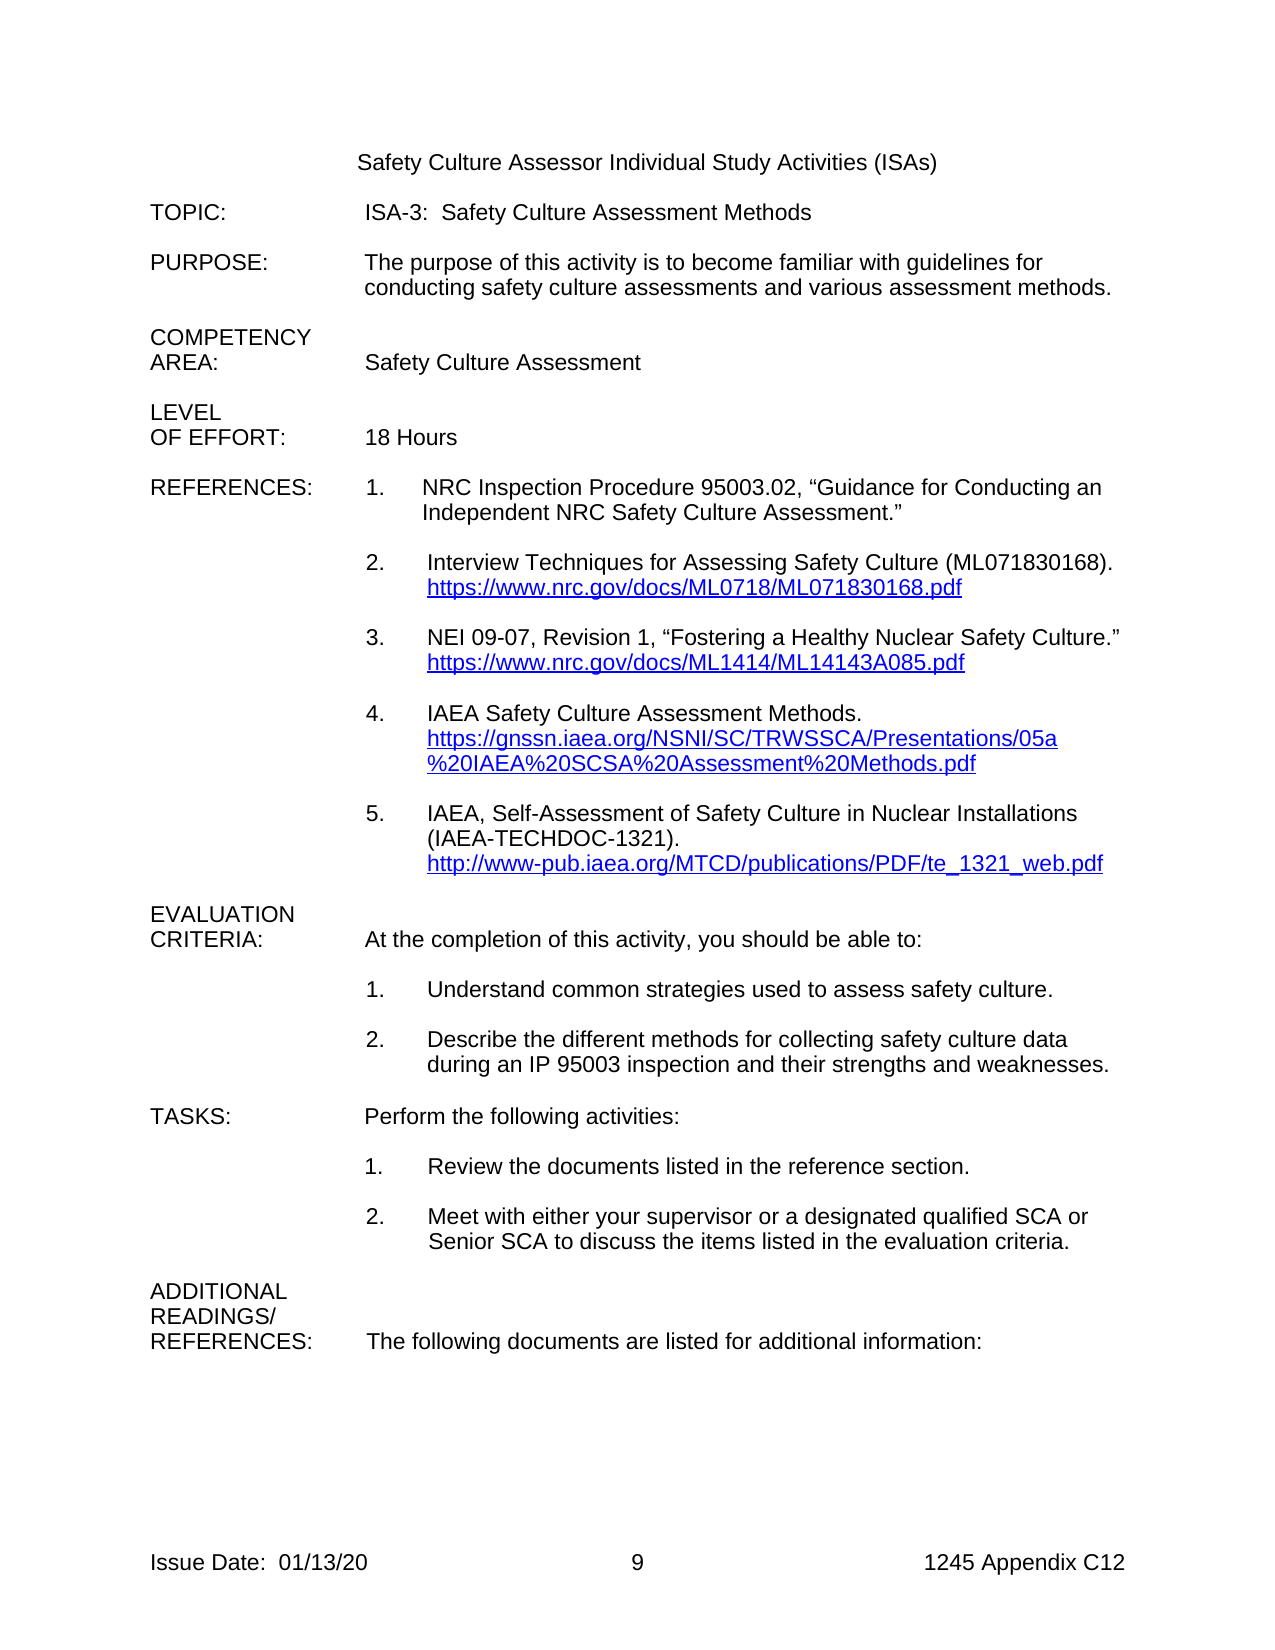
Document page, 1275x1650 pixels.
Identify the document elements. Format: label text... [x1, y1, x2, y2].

list 2. Meet with either your supervisor or a designated qualified SCA or Senior SCA to discuss the items listed in the evaluation criteria. [366, 1204, 1125, 1254]
list EVALUATION [150, 903, 1125, 928]
list PURPOSE: The purpose of this activity is to become familiar with guidelines for conducting safety culture assessments and various assessment methods. [150, 250, 1125, 300]
text Safety Culture Assessor Individual Study Activities (ISAs) [150, 150, 1125, 175]
list COMPETENCY [150, 325, 1125, 350]
list IAEA Safety Culture Assessment Methods. https://gnssn.iaea.org/NSNI/SC/TRWSSCA/Presentations/05a%20IAEA%20SCSA%20Assessment%20Methods.pdf [366, 701, 1125, 776]
list Review the documents listed in the reference section. [364, 1154, 1125, 1179]
list OF EFFORT: 18 Hours [150, 425, 1125, 450]
list LEVEL [150, 400, 1125, 425]
list TASKS: Perform the following activities: [150, 1104, 1125, 1129]
list REFERENCES: 1. NRC Inspection Procedure 95003.02, “Guidance for Conducting an Independent NRC Safety Culture Assessment.” [150, 475, 1125, 525]
text REFERENCES: The following documents are listed for additional information: [150, 1329, 1125, 1354]
text READINGS/ [150, 1304, 1125, 1329]
list Understand common strategies used to assess safety culture. [366, 978, 1125, 1003]
list Interview Techniques for Assessing Safety Culture (ML071830168). https://www.nrc.gov/docs/ML0718/ML071830168.pdf [366, 550, 1125, 600]
list CRITERIA: At the completion of this activity, you should be able to: [150, 928, 1125, 953]
list TOPIC: ISA-3: Safety Culture Assessment Methods [150, 200, 1125, 225]
list 5. IAEA, Self-Assessment of Safety Culture in Nuclear Installations (IAEA-TECHDOC-1321). http://www-pub.iaea.org/MTCD/publications/PDF/te_1321_web.pdf [366, 801, 1125, 876]
list AREA: Safety Culture Assessment [150, 350, 1125, 375]
list 2. Describe the different methods for collecting safety culture data during an IP 95003 inspection and their strengths and weaknesses. [366, 1028, 1125, 1078]
list NEI 09-07, Revision 1, “Fostering a Healthy Nuclear Safety Culture.” https://www.nrc.gov/docs/ML1414/ML14143A085.pdf [366, 625, 1125, 675]
text ADDITIONAL [150, 1279, 1125, 1304]
